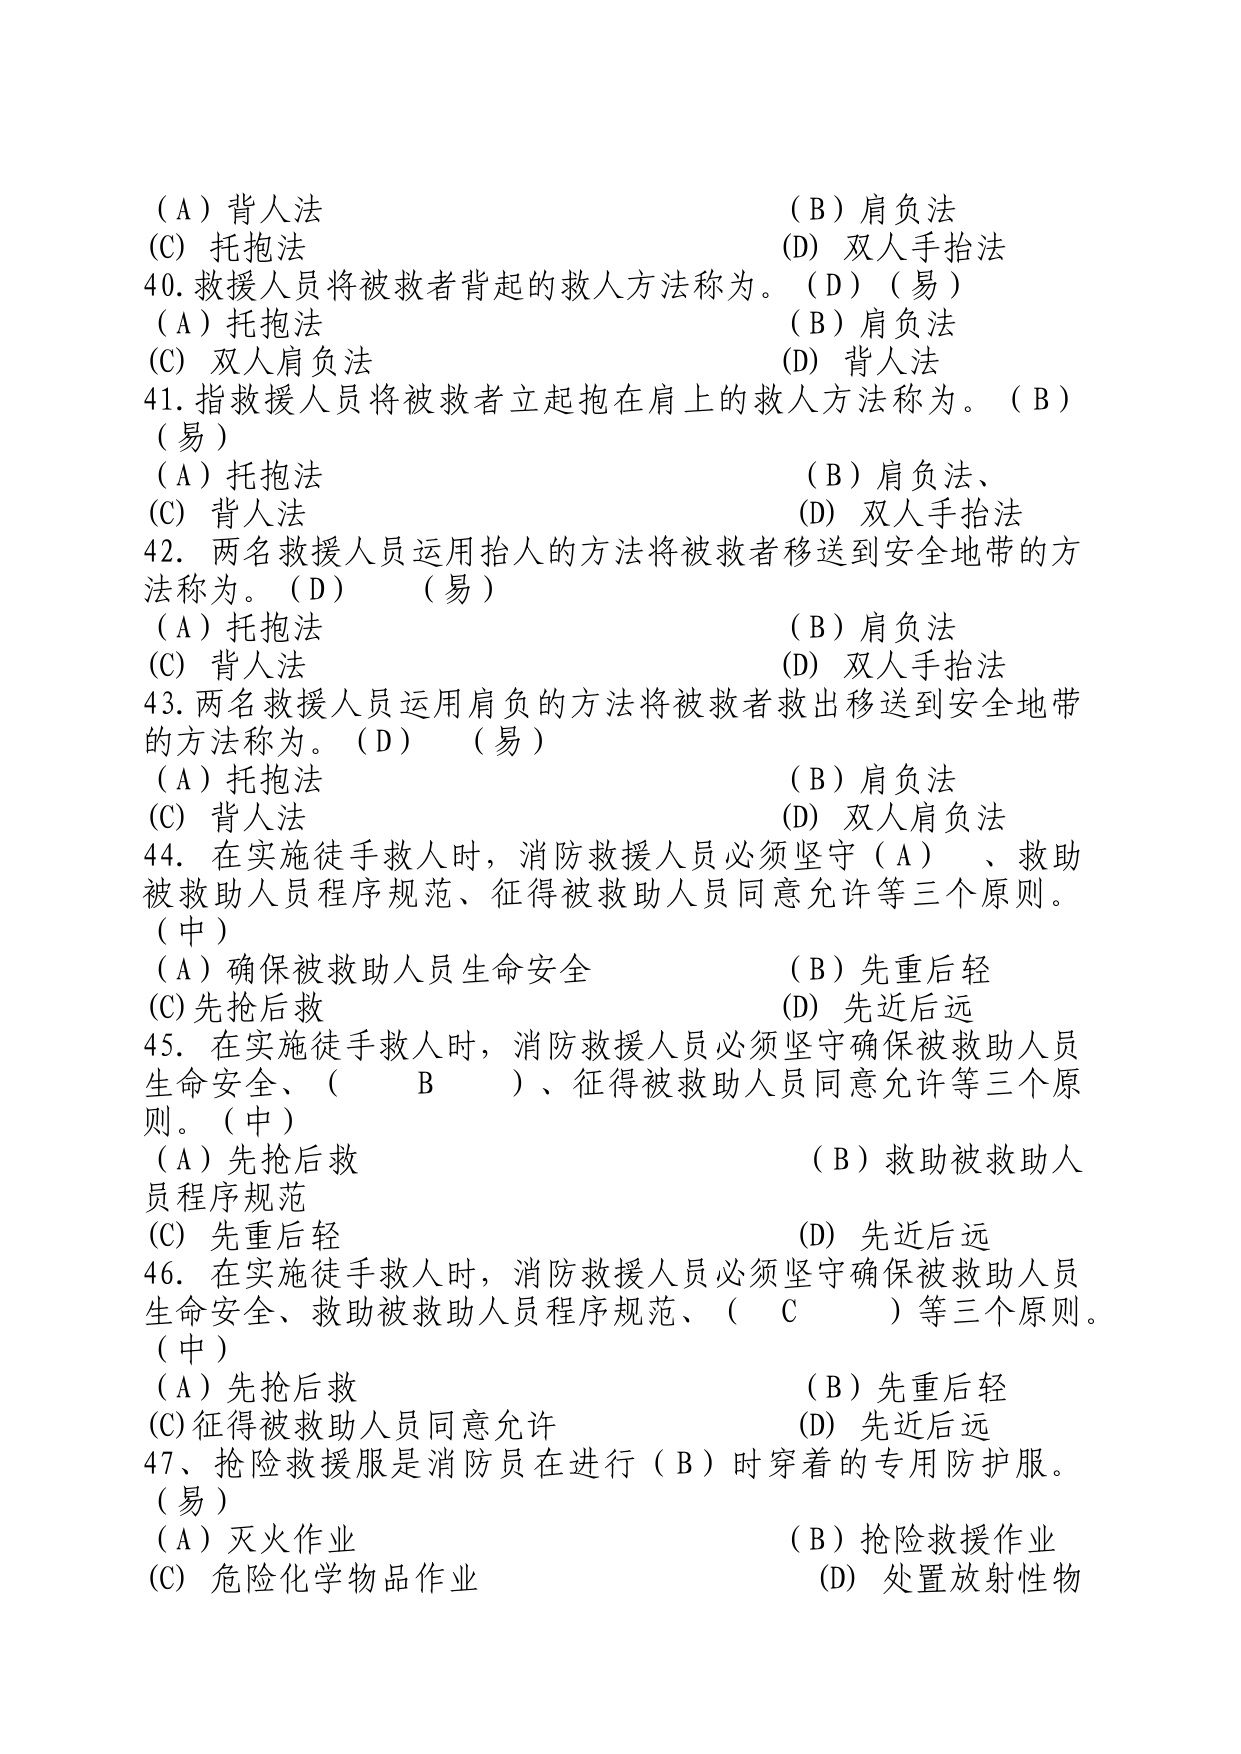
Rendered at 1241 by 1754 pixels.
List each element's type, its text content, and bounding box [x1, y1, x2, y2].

text 44. 在实施徒手救人时，消防救援人员必须坚守（A） 、救助被救助人员程序规范、征得被救助人员同意允许等三个原则。（中） [142, 834, 1084, 948]
text （A）灭火作业 （B）抢险救援作业 [142, 1518, 1084, 1557]
text (C) 背人法 (D) 双人肩负法 [142, 796, 1084, 834]
text （A）确保被救助人员生命安全 （B）先重后轻 [142, 948, 1084, 986]
text （A）托抱法 （B）肩负法、 [142, 454, 1084, 492]
text （A）托抱法 （B）肩负法 [142, 758, 1084, 796]
text (C) 先重后轻 (D) 先近后远 [142, 1214, 1084, 1252]
text 41.指救援人员将被救者立起抱在肩上的救人方法称为。（B） （易） [142, 378, 1084, 454]
text (C) 双人肩负法 (D) 背人法 [142, 340, 1084, 378]
text （A）背人法 （B）肩负法 [142, 188, 1084, 226]
text 45. 在实施徒手救人时，消防救援人员必须坚守确保被救助人员生命安全、（ B ）、征得被救助人员同意允许等三个原则。（中） [142, 1024, 1084, 1138]
text （A）先抢后救 （B）先重后轻 [142, 1366, 1084, 1404]
text 42. 两名救援人员运用抬人的方法将被救者移送到安全地带的方法称为。（D） （易） [142, 530, 1084, 606]
text (C)先抢后救 (D) 先近后远 [142, 986, 1084, 1024]
text (C) 背人法 (D) 双人手抬法 [142, 492, 1084, 530]
text 47、抢险救援服是消防员在进行（B）时穿着的专用防护服。（易） [142, 1442, 1084, 1518]
text 46. 在实施徒手救人时，消防救援人员必须坚守确保被救助人员生命安全、救助被救助人员程序规范、（ C ）等三个原则。（中） [142, 1252, 1084, 1366]
text 43.两名救援人员运用肩负的方法将被救者救出移送到安全地带的方法称为。（D） （易） [142, 682, 1084, 758]
text (C) 托抱法 (D) 双人手抬法 [142, 226, 1084, 264]
text (C)征得被救助人员同意允许 (D) 先近后远 [142, 1404, 1084, 1442]
text (C) 背人法 (D) 双人手抬法 [142, 644, 1084, 682]
text （A）托抱法 （B）肩负法 [142, 606, 1084, 644]
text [142, 1557, 1084, 1594]
text （A）先抢后救 （B）救助被救助人员程序规范 [142, 1138, 1084, 1214]
text （A）托抱法 （B）肩负法 [142, 302, 1084, 340]
text 40.救援人员将被救者背起的救人方法称为。（D）（易） [142, 264, 1084, 302]
